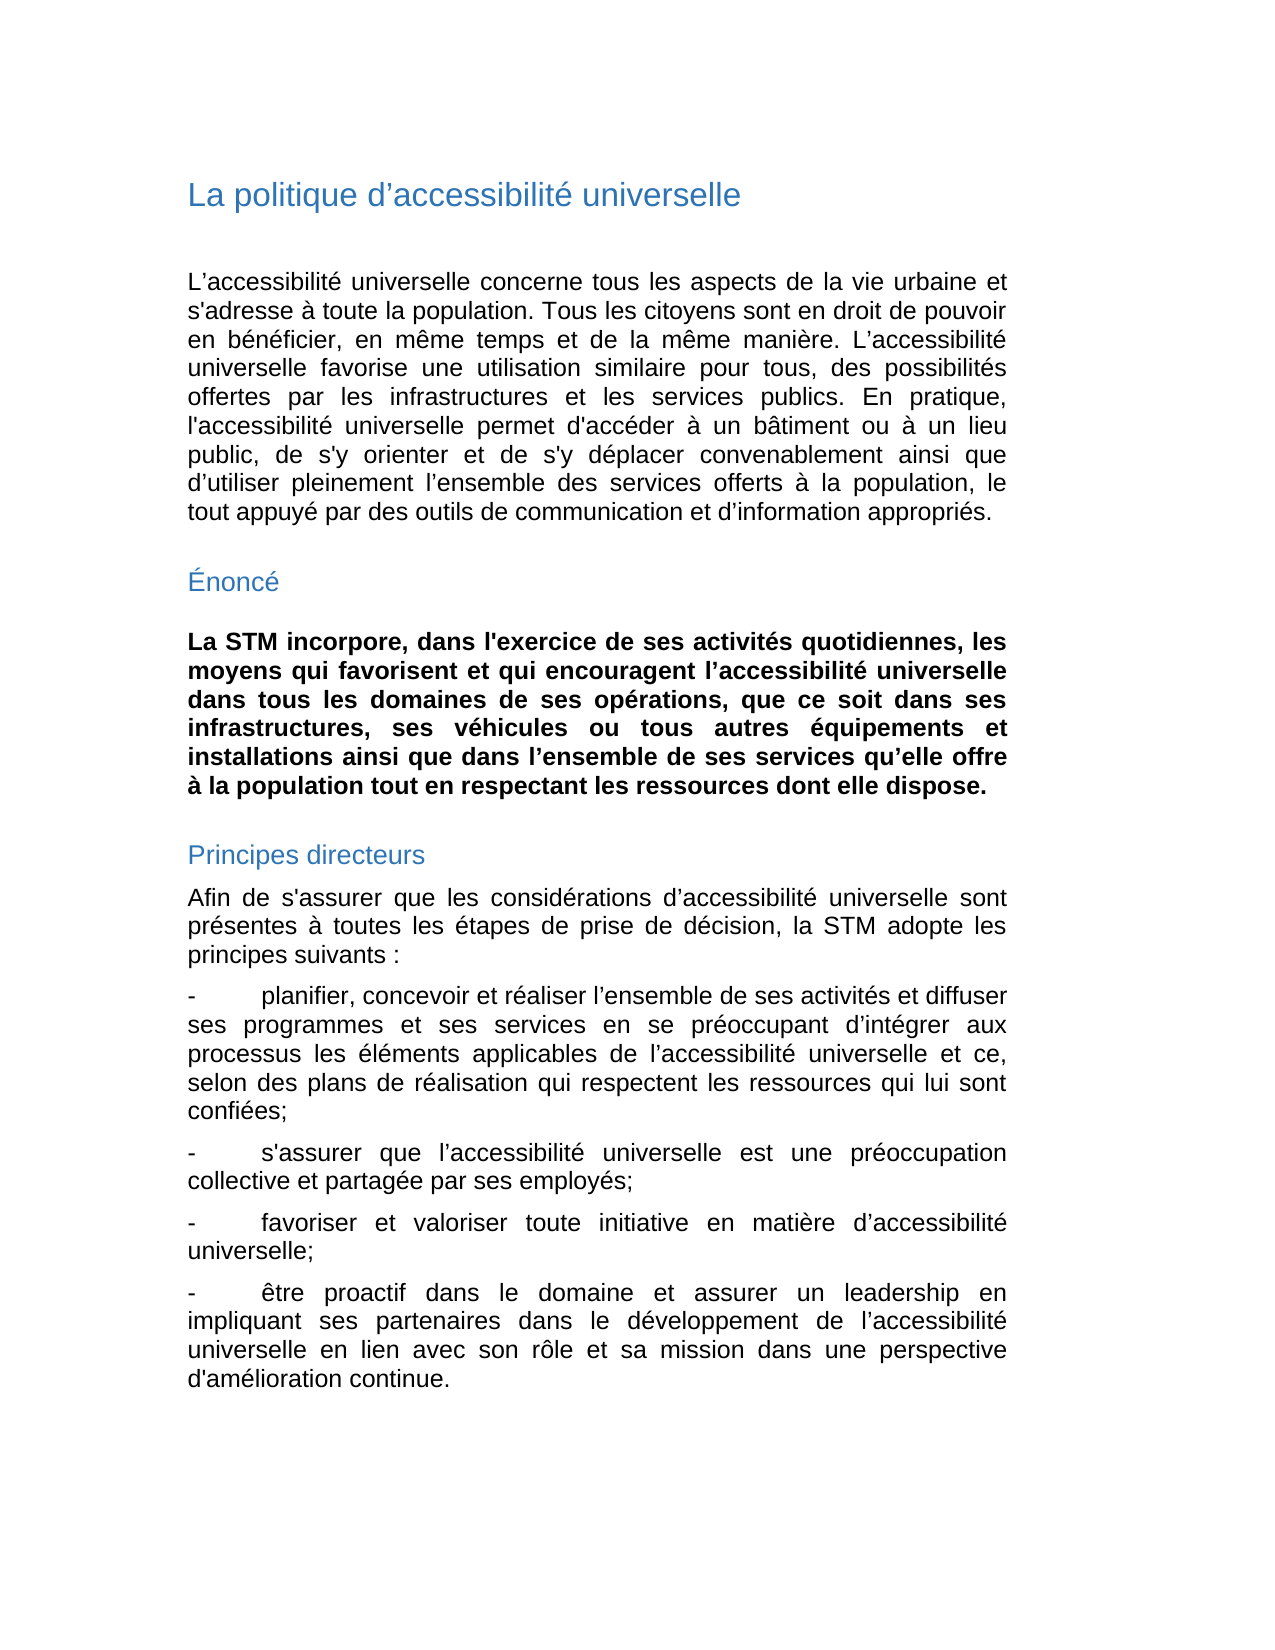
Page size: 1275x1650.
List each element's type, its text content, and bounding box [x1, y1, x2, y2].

subtitle La politique d’accessibilité universelle [187, 175, 1087, 213]
text - être proactif dans le domaine et assurer un leadership en impliquant ses partenaires dans le développement de l’accessibilité universelle en lien avec son rôle et sa mission dans une perspective d'amélioration continue. [187, 1277, 1008, 1392]
text Afin de s'assurer que les considérations d’accessibilité universelle sont présentes à toutes les étapes de prise de décision, la STM adopte les principes suivants : [187, 882, 1008, 969]
subtitle Principes directeurs [187, 839, 1087, 870]
subtitle Énoncé [187, 566, 1087, 597]
text - favoriser et valoriser toute initiative en matière d’accessibilité universelle; [187, 1207, 1008, 1265]
text - planifier, concevoir et réaliser l’ensemble de ses activités et diffuser ses programmes et ses services en se préoccupant d’intégrer aux processus les éléments applicables de l’accessibilité universelle et ce, selon des plans de réalisation qui respectent les ressources qui lui sont confiées; [187, 981, 1008, 1125]
text La STM incorpore, dans l'exercice de ses activités quotidiennes, les moyens qui favorisent et qui encouragent l’accessibilité universelle dans tous les domaines de ses opérations, que ce soit dans ses infrastructures, ses véhicules ou tous autres équipements et installations ainsi que dans l’ensemble de ses services qu’elle offre à la population tout en respectant les ressources dont elle dispose. [187, 627, 1008, 799]
text L’accessibilité universelle concerne tous les aspects de la vie urbaine et s'adresse à toute la population. Tous les citoyens sont en droit de pouvoir en bénéficier, en même temps et de la même manière. L’accessibilité universelle favorise une utilisation similaire pour tous, des possibilités offertes par les infrastructures et les services publics. En pratique, l'accessibilité universelle permet d'accéder à un bâtiment ou à un lieu public, de s'y orienter et de s'y déplacer convenablement ainsi que d’utiliser pleinement l’ensemble des services offerts à la population, le tout appuyé par des outils de communication et d’information appropriés. [187, 267, 1008, 526]
text - s'assurer que l’accessibilité universelle est une préoccupation collective et partagée par ses employés; [187, 1137, 1008, 1195]
